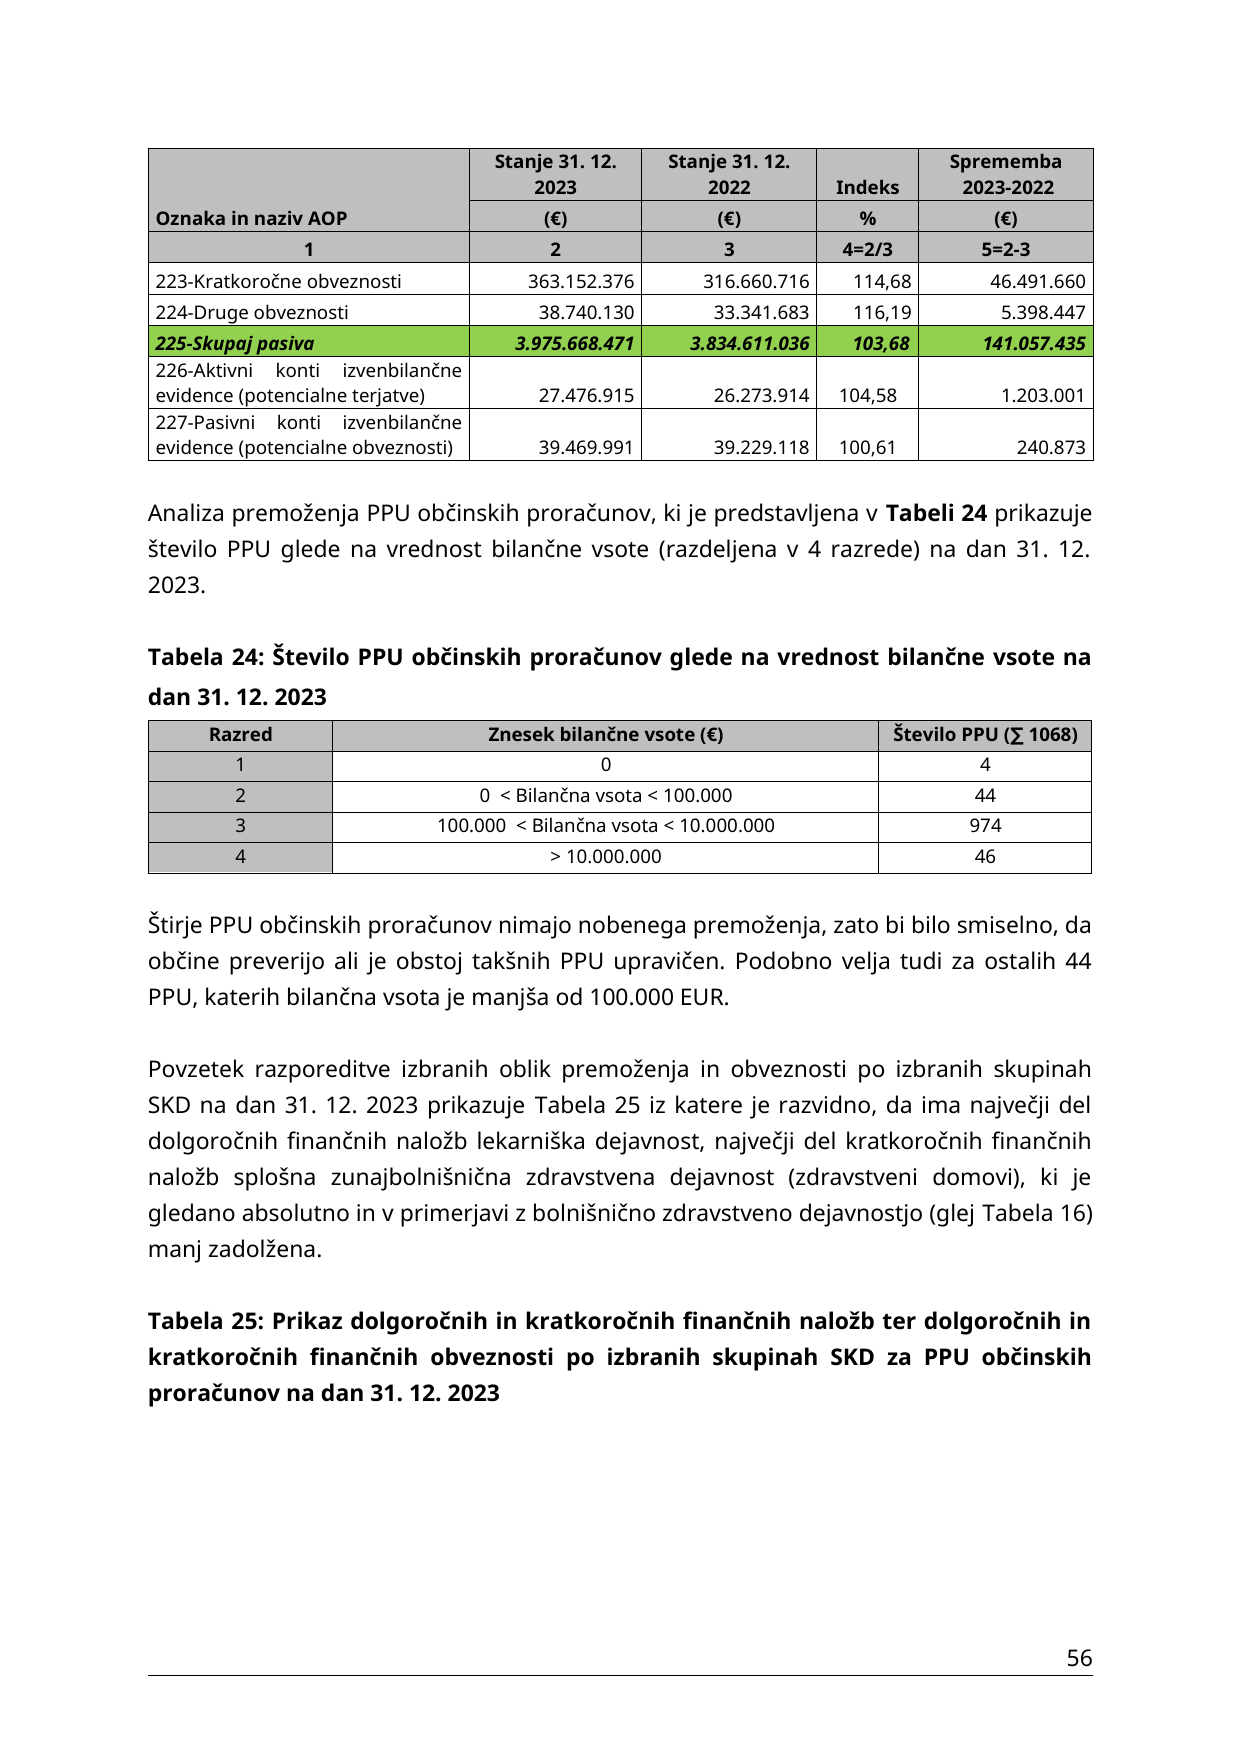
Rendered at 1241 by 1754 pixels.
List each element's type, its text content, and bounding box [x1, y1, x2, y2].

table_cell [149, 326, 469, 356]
text Analiza premoženja PPU občinskih proračunov, ki je predstavljena v Tabeli 24 prikazuje število PPU glede na vrednost bilančne vsote (razdeljena v 4 razrede) na dan 31. 12. 2023. [148, 497, 1093, 600]
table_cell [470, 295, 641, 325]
text Povzetek razporeditve izbranih oblik premoženja in obveznosti po izbranih skupinah SKD na dan 31. 12. 2023 prikazuje Tabela 25 iz katere je razvidno, da ima največji del dolgoročnih finančnih naložb lekarniška dejavnost, največji del kratkoročnih finančnih naložb splošna zunajbolnišnična zdravstvena dejavnost (zdravstveni domovi), ki je gledano absolutno in v primerjavi z bolnišnično zdravstveno dejavnostjo (glej Tabela 16) manj zadolžena. [148, 1053, 1093, 1264]
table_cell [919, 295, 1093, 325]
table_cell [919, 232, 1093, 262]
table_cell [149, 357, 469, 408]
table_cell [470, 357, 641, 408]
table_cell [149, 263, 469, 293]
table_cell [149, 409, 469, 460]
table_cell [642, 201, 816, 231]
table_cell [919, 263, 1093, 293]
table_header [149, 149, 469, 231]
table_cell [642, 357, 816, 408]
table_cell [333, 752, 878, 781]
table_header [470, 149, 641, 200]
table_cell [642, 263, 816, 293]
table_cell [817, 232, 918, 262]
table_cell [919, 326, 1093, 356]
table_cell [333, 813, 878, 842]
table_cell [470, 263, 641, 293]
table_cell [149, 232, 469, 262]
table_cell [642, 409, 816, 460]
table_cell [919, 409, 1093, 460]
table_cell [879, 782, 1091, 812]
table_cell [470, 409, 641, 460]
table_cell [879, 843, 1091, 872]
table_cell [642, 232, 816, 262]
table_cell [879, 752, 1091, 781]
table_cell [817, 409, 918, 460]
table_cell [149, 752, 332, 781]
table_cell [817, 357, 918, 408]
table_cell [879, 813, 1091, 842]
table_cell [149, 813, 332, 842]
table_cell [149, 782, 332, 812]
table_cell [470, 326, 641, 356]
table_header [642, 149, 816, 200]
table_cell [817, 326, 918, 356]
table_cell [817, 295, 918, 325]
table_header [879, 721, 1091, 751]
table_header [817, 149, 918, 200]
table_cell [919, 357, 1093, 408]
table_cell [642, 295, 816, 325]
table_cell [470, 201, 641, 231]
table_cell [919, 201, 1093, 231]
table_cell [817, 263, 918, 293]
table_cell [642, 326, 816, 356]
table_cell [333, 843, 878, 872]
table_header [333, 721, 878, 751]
text Tabela 25: Prikaz dolgoročnih in kratkoročnih finančnih naložb ter dolgoročnih in kratkoročnih finančnih obveznosti po izbranih skupinah SKD za PPU občinskih proračunov na dan 31. 12. 2023 [148, 1305, 1093, 1408]
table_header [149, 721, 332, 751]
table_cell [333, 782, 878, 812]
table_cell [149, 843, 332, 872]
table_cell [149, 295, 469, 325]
text Štirje PPU občinskih proračunov nimajo nobenega premoženja, zato bi bilo smiselno, da občine preverijo ali je obstoj takšnih PPU upravičen. Podobno velja tudi za ostalih 44 PPU, katerih bilančna vsota je manjša od 100.000 EUR. [148, 909, 1093, 1012]
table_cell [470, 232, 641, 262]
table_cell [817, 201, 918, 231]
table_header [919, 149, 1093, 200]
text Tabela 24: Število PPU občinskih proračunov glede na vrednost bilančne vsote na dan 31. 12. 2023 [148, 641, 1093, 712]
